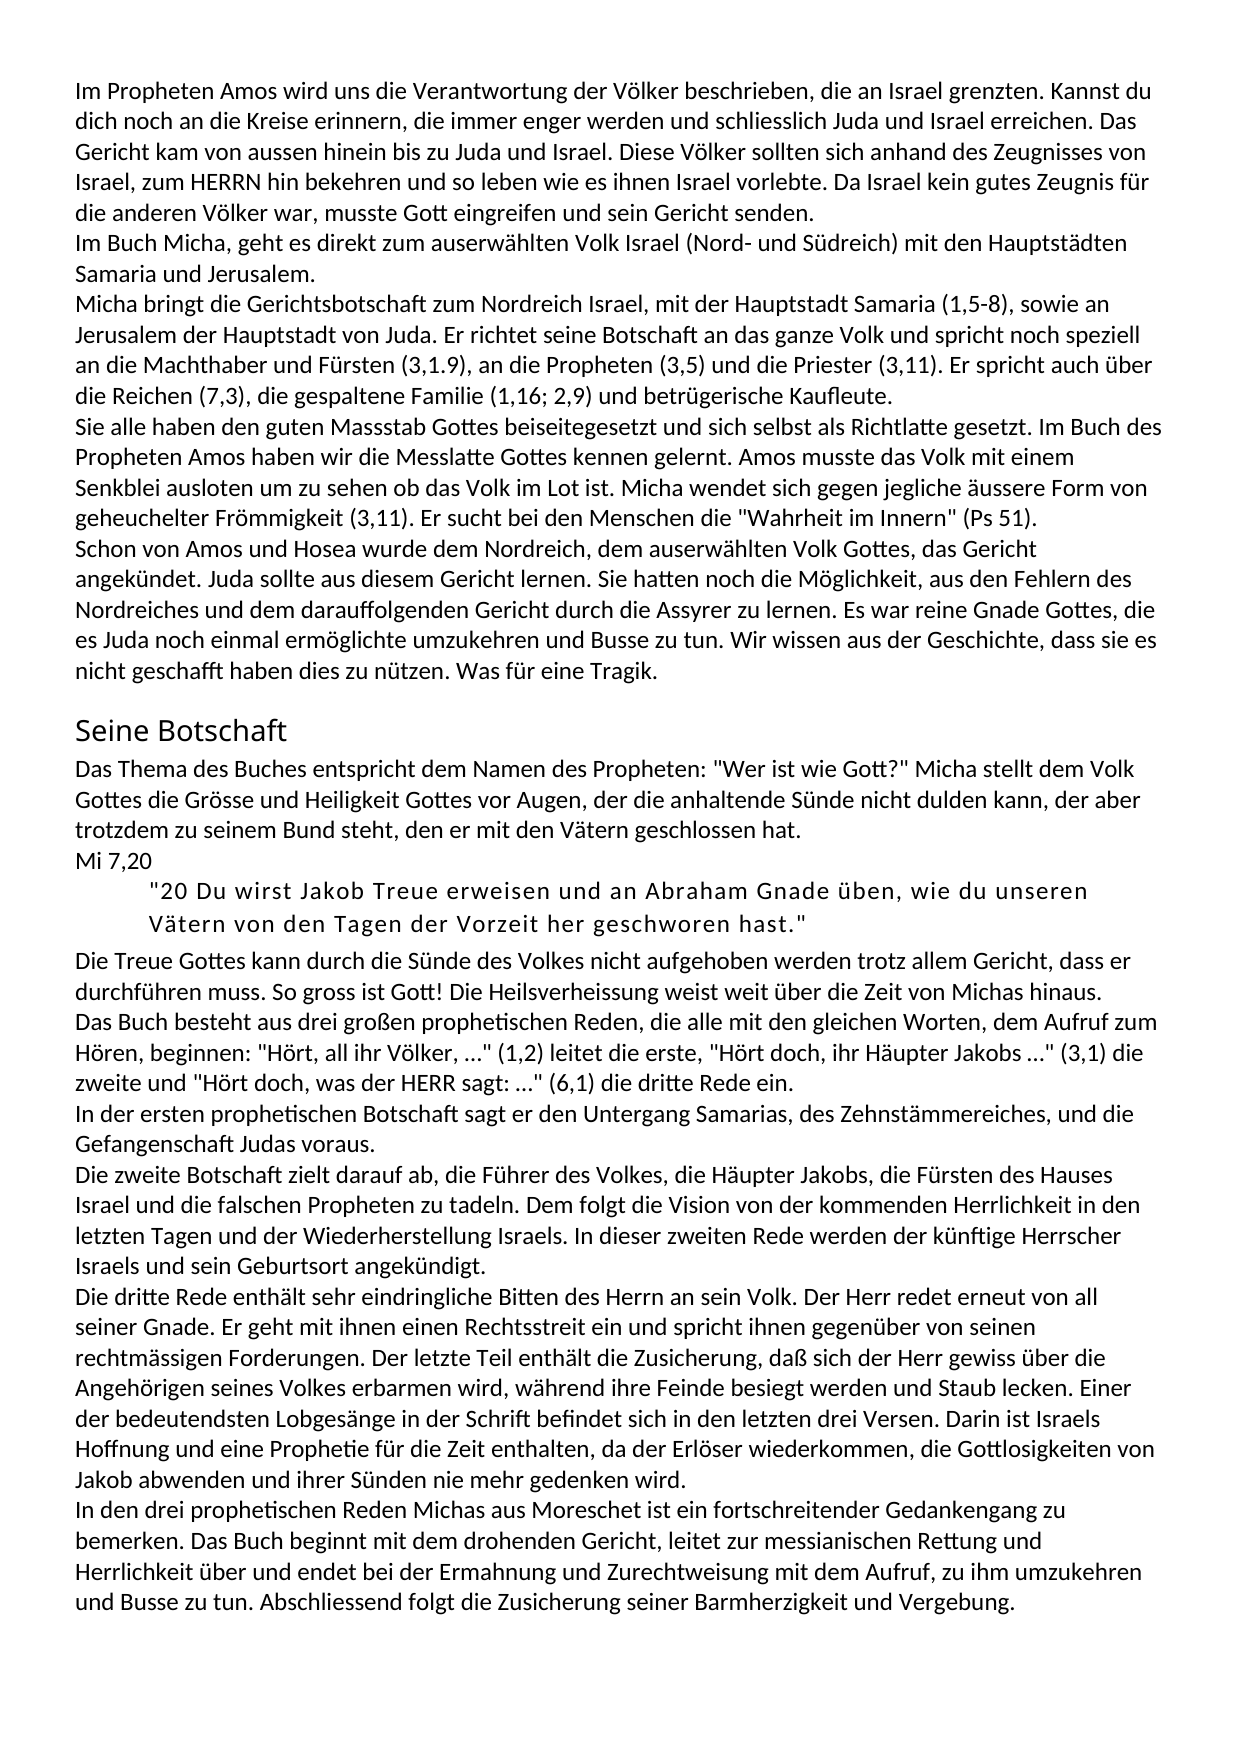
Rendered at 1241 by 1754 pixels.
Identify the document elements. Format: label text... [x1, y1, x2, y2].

text Micha bringt die Gerichtsbotschaft zum Nordreich Israel, mit der Hauptstadt Samaria (1,5-8), sowie an Jerusalem der Hauptstadt von Juda. Er richtet seine Botschaft an das ganze Volk und spricht noch speziell an die Machthaber und Fürsten (3,1.9), an die Propheten (3,5) und die Priester (3,11). Er spricht auch über die Reichen (7,3), die gespaltene Familie (1,16; 2,9) und betrügerische Kaufleute. [75, 289, 1165, 411]
text Schon von Amos und Hosea wurde dem Nordreich, dem auserwählten Volk Gottes, das Gericht angekündet. Juda sollte aus diesem Gericht lernen. Sie hatten noch die Möglichkeit, aus den Fehlern des Nordreiches und dem darauffolgenden Gericht durch die Assyrer zu lernen. Es war reine Gnade Gottes, die es Juda noch einmal ermöglichte umzukehren und Busse zu tun. Wir wissen aus der Geschichte, dass sie es nicht geschafft haben dies zu nützen. Was für eine Tragik. [75, 533, 1165, 685]
text In der ersten prophetischen Botschaft sagt er den Untergang Samarias, des Zehnstämmereiches, und die Gefangenschaft Judas voraus. [75, 1098, 1165, 1159]
text Die dritte Rede enthält sehr eindringliche Bitten des Herrn an sein Volk. Der Herr redet erneut von all seiner Gnade. Er geht mit ihnen einen Rechtsstreit ein und spricht ihnen gegenüber von seinen rechtmässigen Forderungen. Der letzte Teil enthält die Zusicherung, daß sich der Herr gewiss über die Angehörigen seines Volkes erbarmen wird, während ihre Feinde besiegt werden und Staub lecken. Einer der bedeutendsten Lobgesänge in der Schrift befindet sich in den letzten drei Versen. Darin ist Israels Hoffnung und eine Prophetie für die Zeit enthalten, da der Erlöser wiederkommen, die Gottlosigkeiten von Jakob abwenden und ihrer Sünden nie mehr gedenken wird. [75, 1281, 1165, 1495]
text In den drei prophetischen Reden Michas aus Moreschet ist ein fortschreitender Gedankengang zu bemerken. Das Buch beginnt mit dem drohenden Gericht, leitet zur messianischen Rettung und Herrlichkeit über und endet bei der Ermahnung und Zurechtweisung mit dem Aufruf, zu ihm umzukehren und Busse zu tun. Abschliessend folgt die Zusicherung seiner Barmherzigkeit und Vergebung. [75, 1495, 1165, 1617]
text Das Thema des Buches entspricht dem Namen des Propheten: "Wer ist wie Gott?" Micha stellt dem Volk Gottes die Grösse und Heiligkeit Gottes vor Augen, der die anhaltende Sünde nicht dulden kann, der aber trotzdem zu seinem Bund steht, den er mit den Vätern geschlossen hat. [75, 753, 1165, 845]
text Das Buch besteht aus drei großen prophetischen Reden, die alle mit den gleichen Worten, dem Aufruf zum Hören, beginnen: "Hört, all ihr Völker, …" (1,2) leitet die erste, "Hört doch, ihr Häupter Jakobs …" (3,1) die zweite und "Hört doch, was der HERR sagt: …" (6,1) die dritte Rede ein. [75, 1006, 1165, 1098]
text Mi 7,20 [75, 845, 1165, 875]
text Die Treue Gottes kann durch die Sünde des Volkes nicht aufgehoben werden trotz allem Gericht, dass er durchführen muss. So gross ist Gott! Die Heilsverheissung weist weit über die Zeit von Michas hinaus. [75, 945, 1165, 1006]
text Die zweite Botschaft zielt darauf ab, die Führer des Volkes, die Häupter Jakobs, die Fürsten des Hauses Israel und die falschen Propheten zu tadeln. Dem folgt die Vision von der kommenden Herrlichkeit in den letzten Tagen und der Wiederherstellung Israels. In dieser zweiten Rede werden der künftige Herrscher Israels und sein Geburtsort angekündigt. [75, 1159, 1165, 1281]
text Im Propheten Amos wird uns die Verantwortung der Völker beschrieben, die an Israel grenzten. Kannst du dich noch an die Kreise erinnern, die immer enger werden und schliesslich Juda und Israel erreichen. Das Gericht kam von aussen hinein bis zu Juda und Israel. Diese Völker sollten sich anhand des Zeugnisses von Israel, zum HERRN hin bekehren und so leben wie es ihnen Israel vorlebte. Da Israel kein gutes Zeugnis für die anderen Völker war, musste Gott eingreifen und sein Gericht senden. [75, 75, 1165, 228]
subtitle "20 Du wirst Jakob Treue erweisen und an Abraham Gnade üben, wie du unseren Vätern von den Tagen der Vorzeit her geschworen hast." [149, 875, 1165, 939]
subtitle Seine Botschaft [75, 710, 1165, 750]
text Sie alle haben den guten Massstab Gottes beiseitegesetzt und sich selbst als Richtlatte gesetzt. Im Buch des Propheten Amos haben wir die Messlatte Gottes kennen gelernt. Amos musste das Volk mit einem Senkblei ausloten um zu sehen ob das Volk im Lot ist. Micha wendet sich gegen jegliche äussere Form von geheuchelter Frömmigkeit (3,11). Er sucht bei den Menschen die "Wahrheit im Innern" (Ps 51). [75, 411, 1165, 533]
text Im Buch Micha, geht es direkt zum auserwählten Volk Israel (Nord- und Südreich) mit den Hauptstädten Samaria und Jerusalem. [75, 228, 1165, 289]
